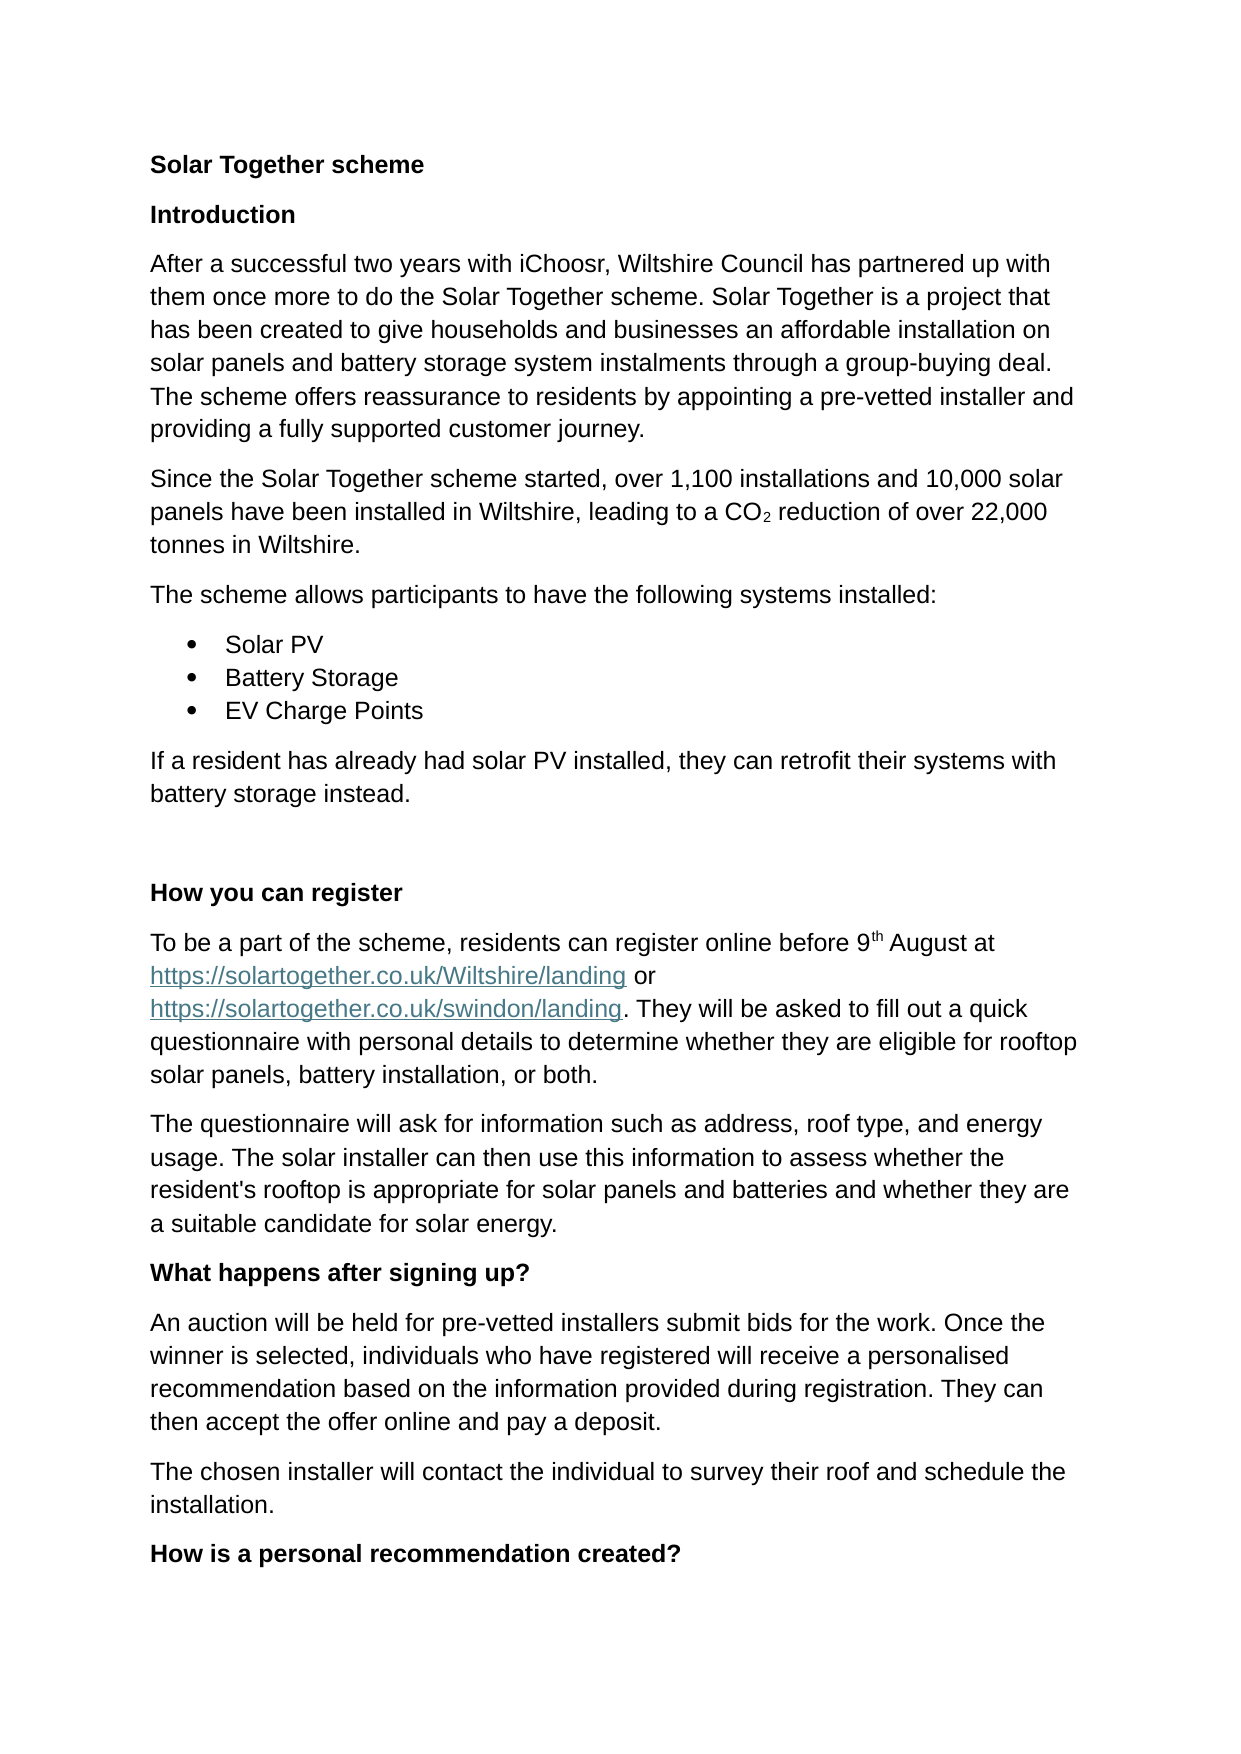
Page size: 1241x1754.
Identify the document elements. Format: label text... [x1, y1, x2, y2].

text Since the Solar Together scheme started, over 1,100 installations and 10,000 solar panels have been installed in Wiltshire, leading to a CO2 reduction of over 22,000 tonnes in Wiltshire. [150, 464, 1090, 559]
text Introduction [150, 200, 1090, 228]
text Solar Together scheme [150, 150, 1090, 179]
text What happens after signing up? [150, 1258, 1090, 1287]
text If a resident has already had solar PV installed, they can retrofit their systems with battery storage instead. [150, 746, 1090, 807]
list EV Charge Points [187, 696, 1090, 725]
text The scheme allows participants to have the following systems installed: [150, 580, 1090, 609]
text How you can register [150, 878, 1090, 907]
list Solar PV [187, 629, 1090, 658]
list Battery Storage [187, 663, 1090, 692]
text How is a personal recommendation created? [150, 1539, 1090, 1568]
text To be a part of the scheme, residents can register online before 9th August at https://solartogether.co.uk/Wiltshire/landing or https://solartogether.co.uk/swindon/landing. They will be asked to fill out a quick questionnaire with personal details to determine whether they are eligible for rooftop solar panels, battery installation, or both. [150, 928, 1090, 1088]
text The chosen installer will contact the individual to survey their roof and schedule the installation. [150, 1457, 1090, 1518]
text An auction will be held for pre-vetted installers submit bids for the work. Once the winner is selected, individuals who have registered will receive a personalised recommendation based on the information provided during registration. They can then accept the offer online and pay a deposit. [150, 1308, 1090, 1436]
text The questionnaire will ask for information such as address, roof type, and energy usage. The solar installer can then use this information to assess whether the resident's rooftop is appropriate for solar panels and batteries and whether they are a suitable candidate for solar energy. [150, 1109, 1090, 1237]
text After a successful two years with iChoosr, Wiltshire Council has partnered up with them once more to do the Solar Together scheme. Solar Together is a project that has been created to give households and businesses an affordable installation on solar panels and battery storage system instalments through a group-buying deal. The scheme offers reassurance to residents by appointing a pre-vetted installer and providing a fully supported customer journey. [150, 249, 1090, 443]
